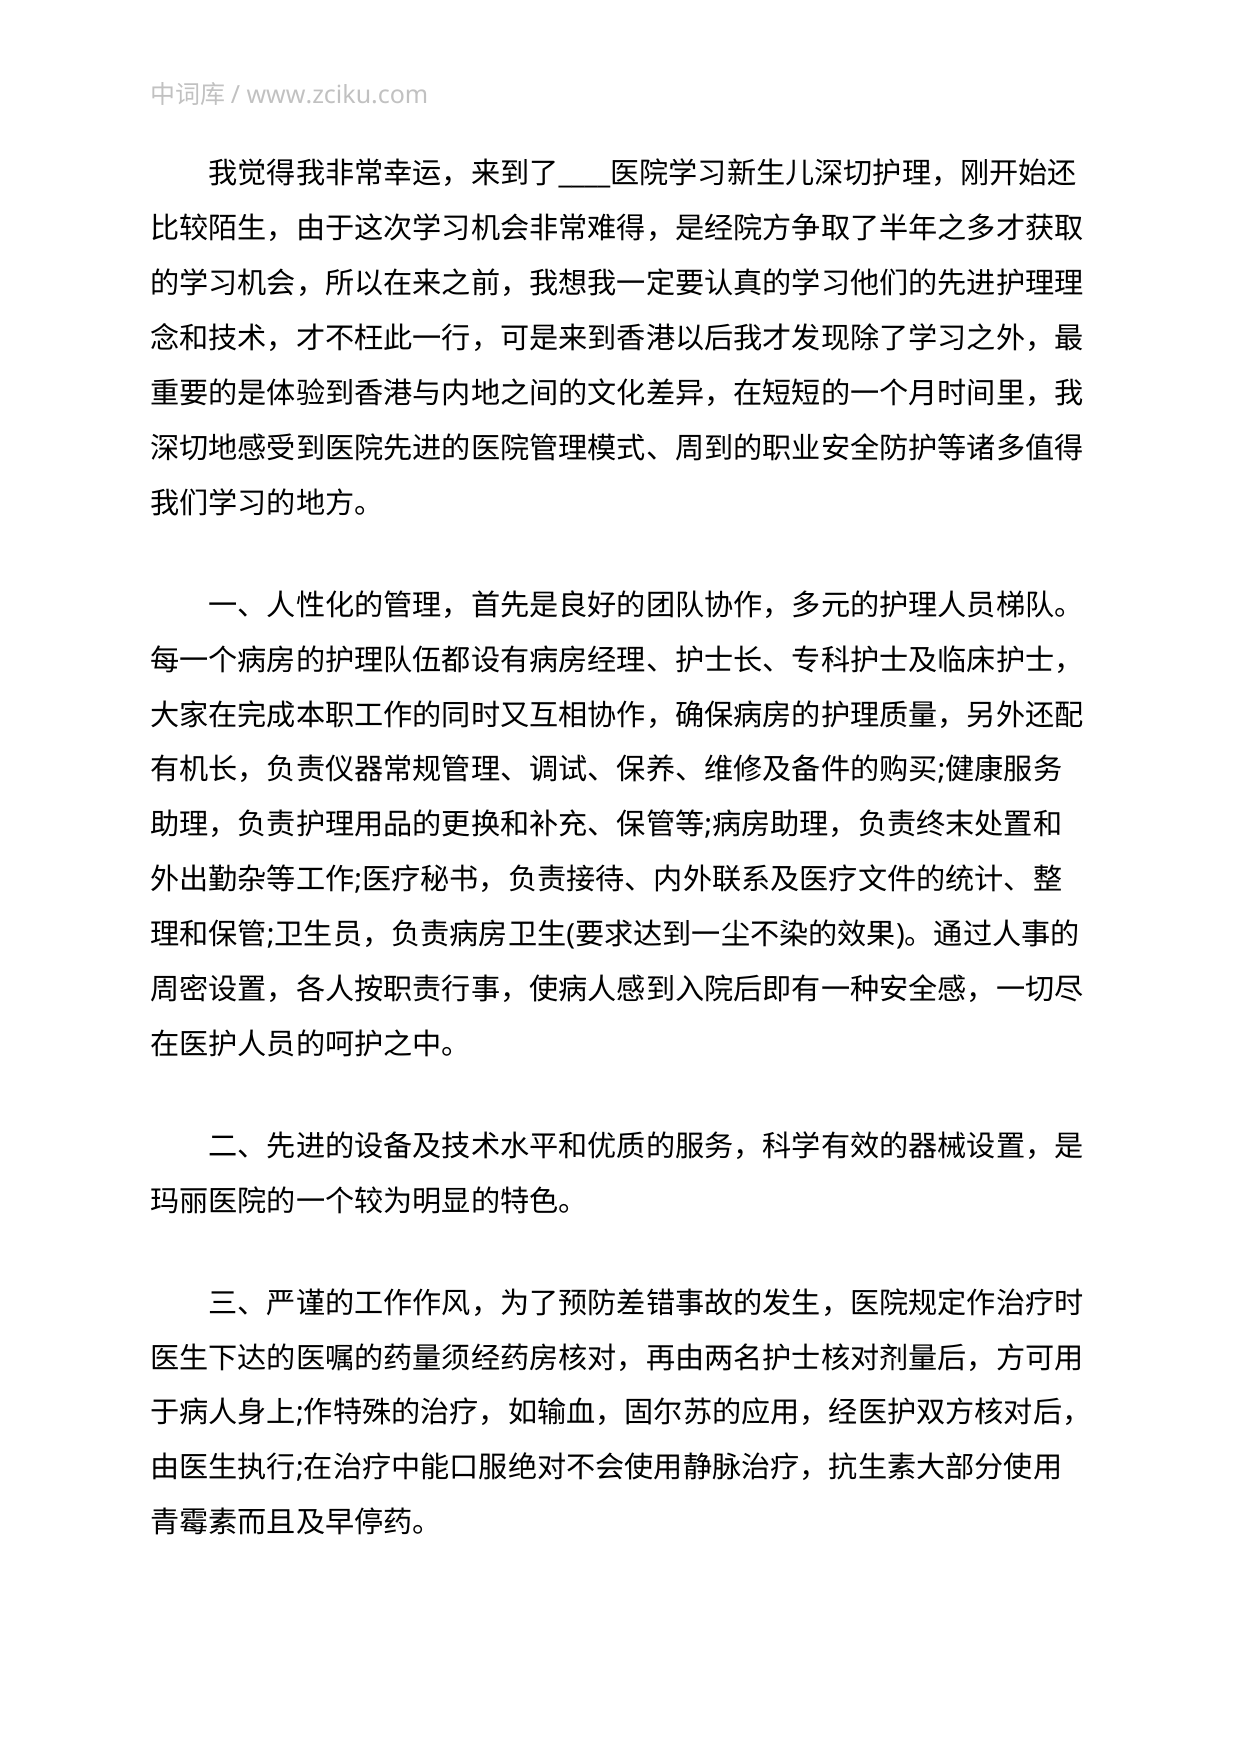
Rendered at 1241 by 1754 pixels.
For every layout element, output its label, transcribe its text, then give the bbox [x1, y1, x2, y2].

text 三、严谨的工作作风，为了预防差错事故的发生，医院规定作治疗时医生下达的医嘱的药量须经药房核对，再由两名护士核对剂量后，方可用于病人身上;作特殊的治疗，如输血，固尔苏的应用，经医护双方核对后，由医生执行;在治疗中能口服绝对不会使用静脉治疗，抗生素大部分使用青霉素而且及早停药。 [150, 1279, 1090, 1541]
text 我觉得我非常幸运，来到了____医院学习新生儿深切护理，刚开始还比较陌生，由于这次学习机会非常难得，是经院方争取了半年之多才获取的学习机会，所以在来之前，我想我一定要认真的学习他们的先进护理理念和技术，才不枉此一行，可是来到香港以后我才发现除了学习之外，最重要的是体验到香港与内地之间的文化差异，在短短的一个月时间里，我深切地感受到医院先进的医院管理模式、周到的职业安全防护等诸多值得我们学习的地方。 [150, 150, 1090, 522]
text 二、先进的设备及技术水平和优质的服务，科学有效的器械设置，是玛丽医院的一个较为明显的特色。 [150, 1123, 1090, 1220]
text 一、人性化的管理，首先是良好的团队协作，多元的护理人员梯队。每一个病房的护理队伍都设有病房经理、护士长、专科护士及临床护士，大家在完成本职工作的同时又互相协作，确保病房的护理质量，另外还配有机长，负责仪器常规管理、调试、保养、维修及备件的购买;健康服务助理，负责护理用品的更换和补充、保管等;病房助理，负责终末处置和外出勤杂等工作;医疗秘书，负责接待、内外联系及医疗文件的统计、整理和保管;卫生员，负责病房卫生(要求达到一尘不染的效果)。通过人事的周密设置，各人按职责行事，使病人感到入院后即有一种安全感，一切尽在医护人员的呵护之中。 [150, 581, 1090, 1063]
